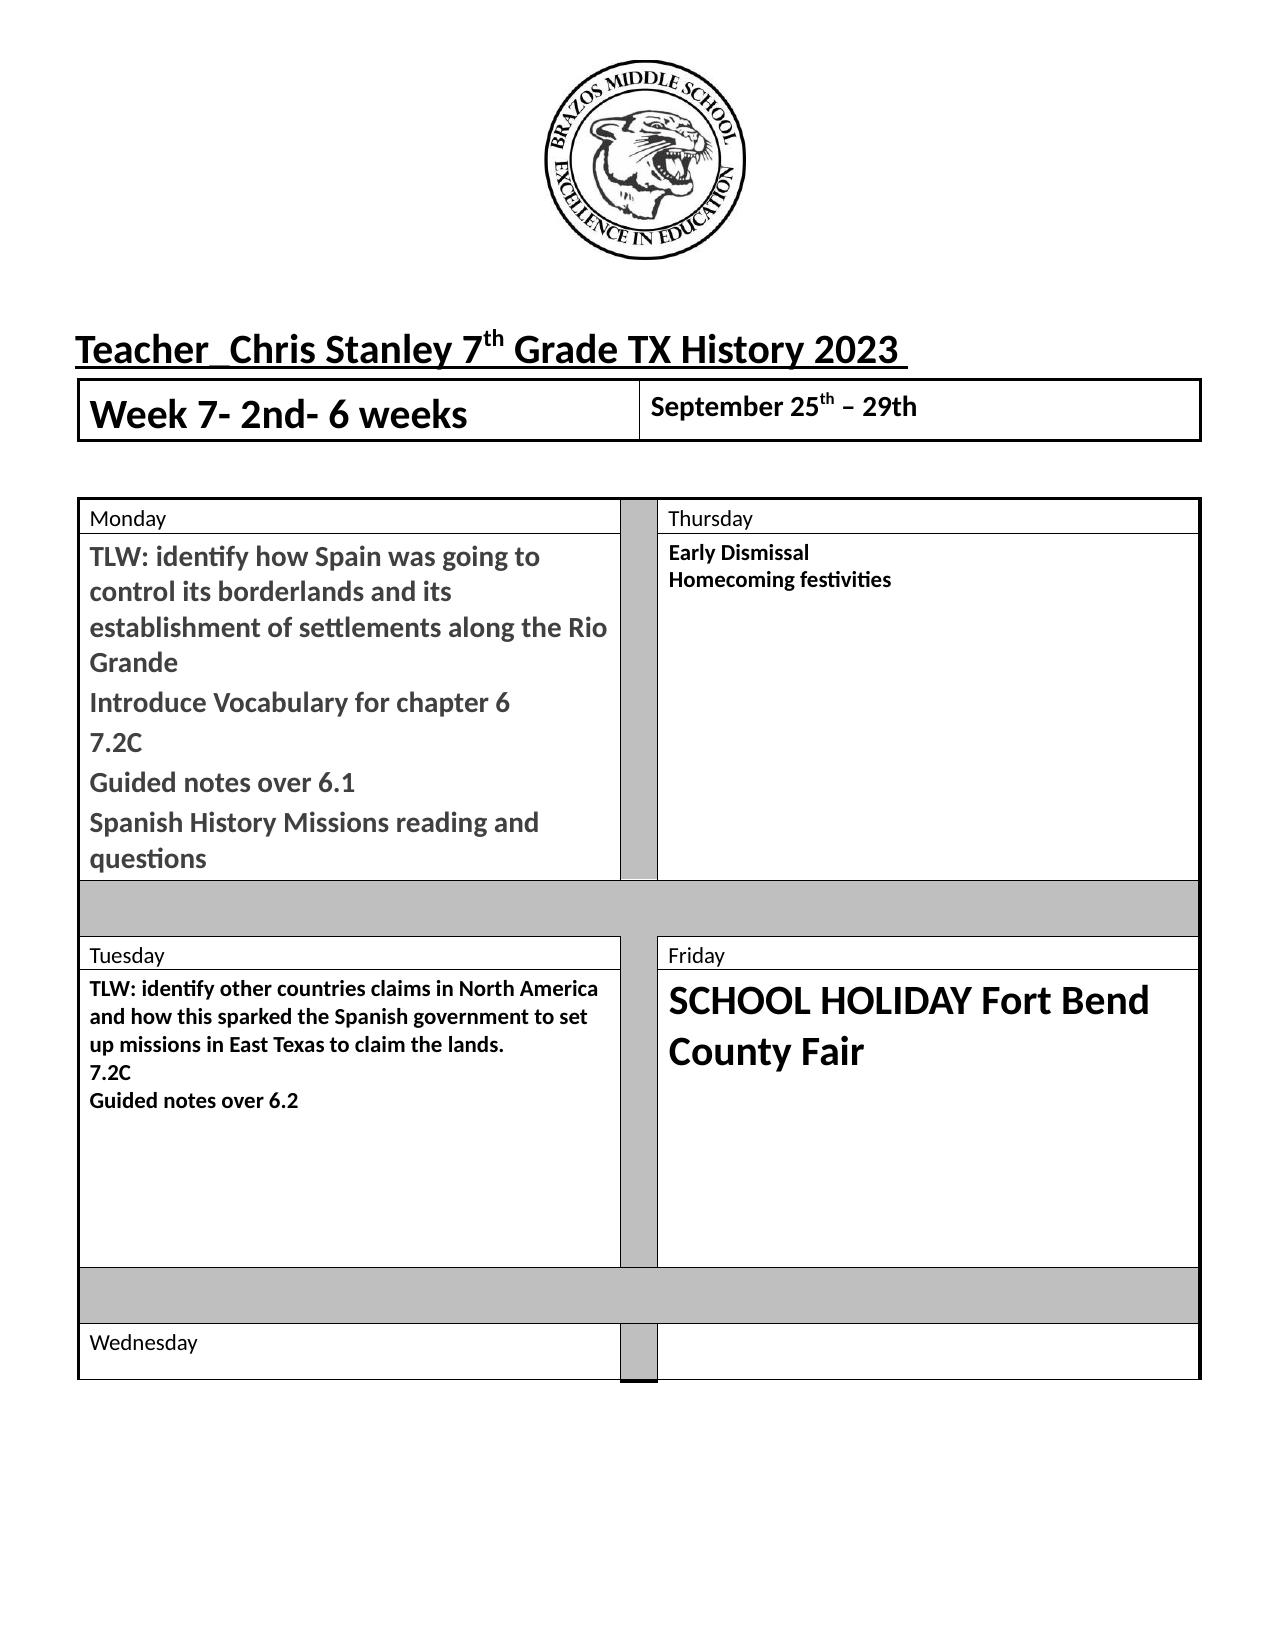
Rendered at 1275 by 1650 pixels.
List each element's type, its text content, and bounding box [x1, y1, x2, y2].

table_header September 25th – 29th [640, 381, 1199, 439]
table_cell Friday [658, 937, 1198, 969]
table_cell [80, 881, 621, 936]
table_cell [621, 937, 657, 1267]
table_cell [621, 1268, 1198, 1323]
table_cell Early Dismissal Homecoming festivities [658, 534, 1198, 879]
table_cell [621, 1324, 657, 1379]
table_header Week 7- 2nd- 6 weeks [80, 381, 639, 439]
table_cell TLW: identify how Spain was going to control its borderlands and its establishment of settlements along the Rio Grande Introduce Vocabulary for chapter 6 7.2C Guided notes over 6.1 Spanish History Missions reading and questions [80, 534, 620, 879]
table_cell TLW: identify other countries claims in North America and how this sparked the Spanish government to set up missions in East Texas to claim the lands. 7.2C Guided notes over 6.2 [80, 970, 620, 1267]
table_cell [621, 881, 1198, 936]
text Teacher_Chris Stanley 7th Grade TX History 2023 [75, 323, 1125, 374]
table_header Monday [80, 500, 620, 532]
table_header Thursday [658, 500, 1198, 532]
table_header [621, 500, 657, 879]
table_cell Wednesday [80, 1324, 620, 1379]
table_cell SCHOOL HOLIDAY Fort Bend County Fair [658, 970, 1198, 1267]
table_cell [658, 1324, 1198, 1379]
table_cell [80, 1268, 621, 1323]
table_cell Tuesday [80, 937, 620, 969]
picture [544, 60, 746, 260]
